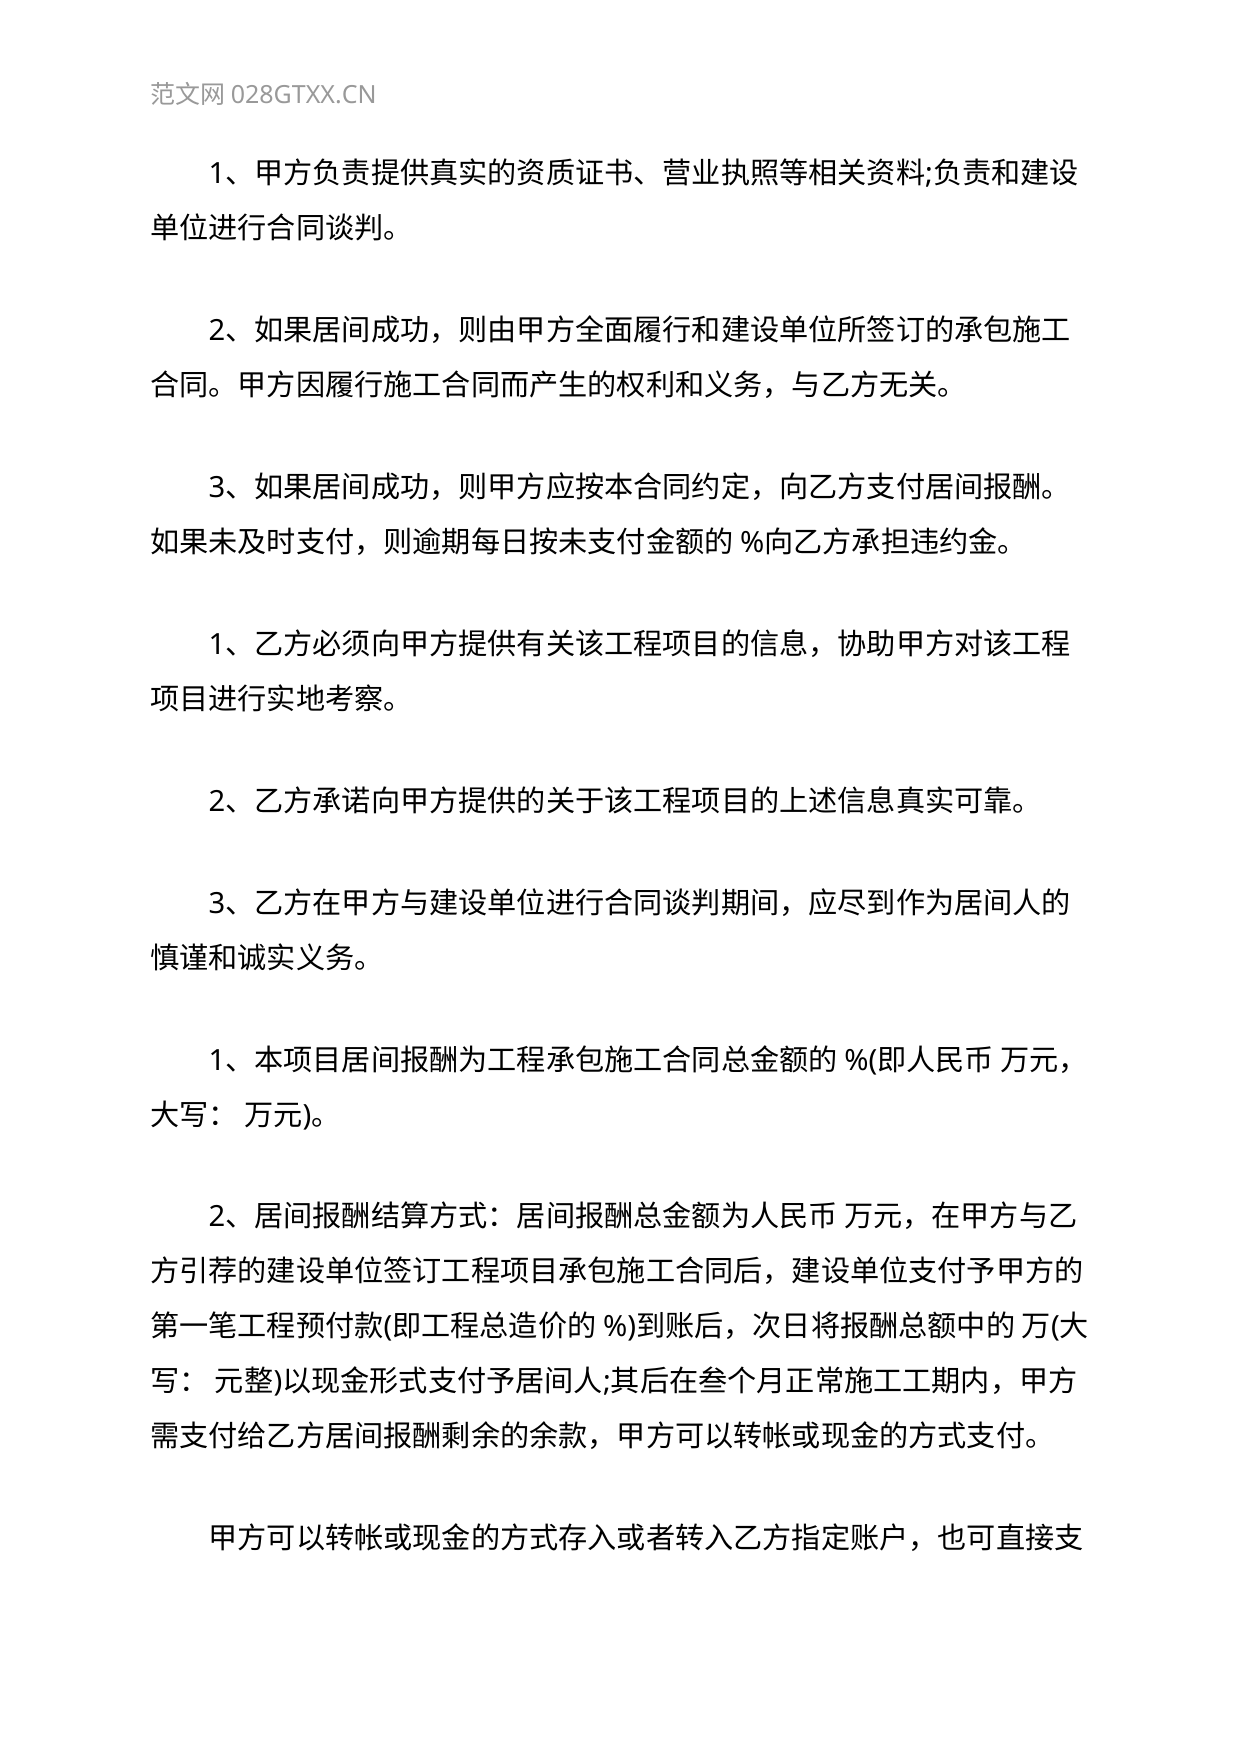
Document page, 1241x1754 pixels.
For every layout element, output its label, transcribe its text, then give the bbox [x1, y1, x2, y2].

text 1、乙方必须向甲方提供有关该工程项目的信息，协助甲方对该工程项目进行实地考察。 [150, 621, 1090, 718]
text 2、居间报酬结算方式：居间报酬总金额为人民币 万元，在甲方与乙方引荐的建设单位签订工程项目承包施工合同后，建设单位支付予甲方的第一笔工程预付款(即工程总造价的 %)到账后，次日将报酬总额中的 万(大写： 元整)以现金形式支付予居间人;其后在叁个月正常施工工期内，甲方需支付给乙方居间报酬剩余的余款，甲方可以转帐或现金的方式支付。 [150, 1193, 1090, 1455]
text 1、甲方负责提供真实的资质证书、营业执照等相关资料;负责和建设单位进行合同谈判。 [150, 150, 1090, 247]
text 2、乙方承诺向甲方提供的关于该工程项目的上述信息真实可靠。 [150, 777, 1090, 820]
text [150, 1515, 1090, 1557]
text 3、乙方在甲方与建设单位进行合同谈判期间，应尽到作为居间人的慎谨和诚实义务。 [150, 879, 1090, 977]
text 3、如果居间成功，则甲方应按本合同约定，向乙方支付居间报酬。如果未及时支付，则逾期每日按未支付金额的 %向乙方承担违约金。 [150, 463, 1090, 561]
text 1、本项目居间报酬为工程承包施工合同总金额的 %(即人民币 万元，大写： 万元)。 [150, 1036, 1090, 1133]
text 2、如果居间成功，则由甲方全面履行和建设单位所签订的承包施工合同。甲方因履行施工合同而产生的权利和义务，与乙方无关。 [150, 307, 1090, 404]
